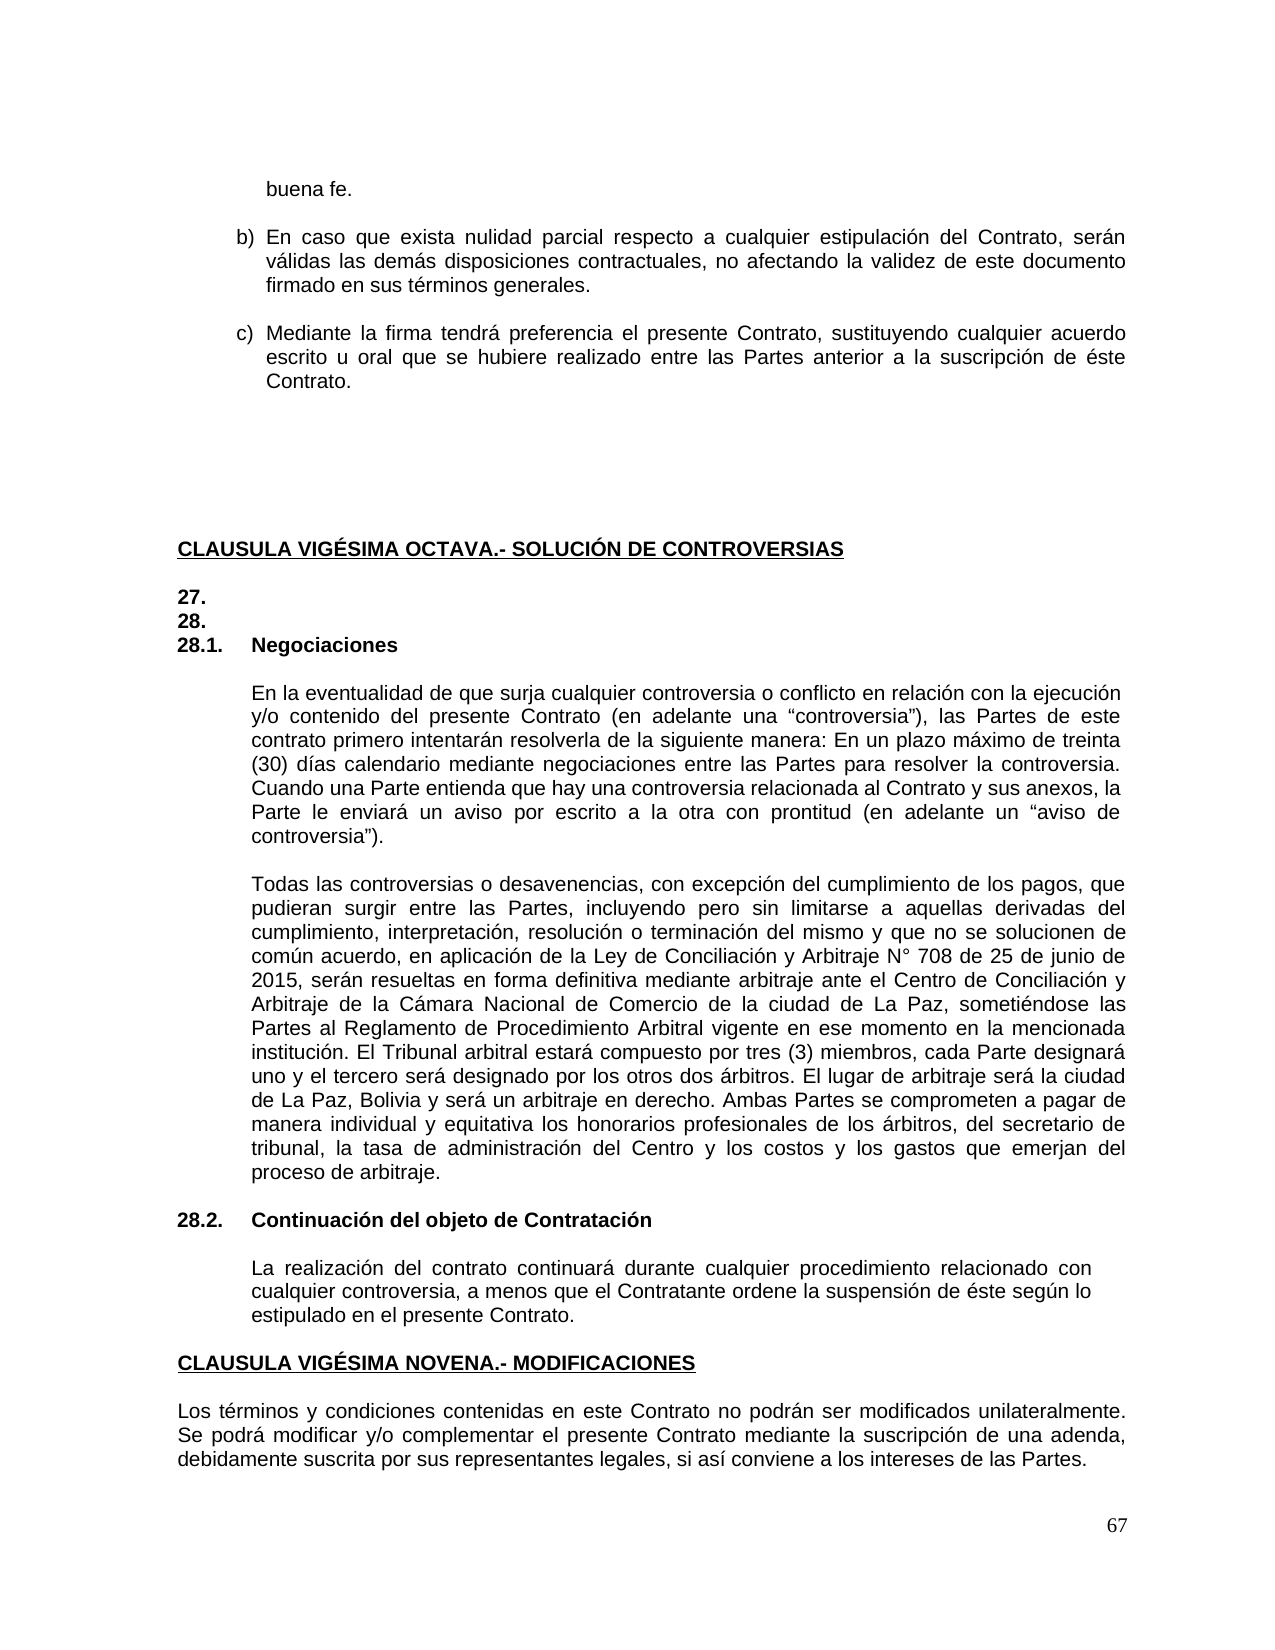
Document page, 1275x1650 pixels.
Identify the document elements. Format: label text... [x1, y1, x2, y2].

list En caso que exista nulidad parcial respecto a cualquier estipulación del Contrato, serán válidas las demás disposiciones contractuales, no afectando la validez de este documento firmado en sus términos generales. [236, 225, 1127, 297]
list Continuación del objeto de Contratación [177, 1207, 1123, 1231]
text Todas las controversias o desavenencias, con excepción del cumplimiento de los pagos, que pudieran surgir entre las Partes, incluyendo pero sin limitarse a aquellas derivadas del cumplimiento, interpretación, resolución o terminación del mismo y que no se solucionen de común acuerdo, en aplicación de la Ley de Conciliación y Arbitraje N° 708 de 25 de junio de 2015, serán resueltas en forma definitiva mediante arbitraje ante el Centro de Conciliación y Arbitraje de la Cámara Nacional de Comercio de la ciudad de La Paz, sometiéndose las Partes al Reglamento de Procedimiento Arbitral vigente en ese momento en la mencionada institución. El Tribunal arbitral estará compuesto por tres (3) miembros, cada Parte designará uno y el tercero será designado por los otros dos árbitros. El lugar de arbitraje será la ciudad de La Paz, Bolivia y será un arbitraje en derecho. Ambas Partes se comprometen a pagar de manera individual y equitativa los honorarios profesionales de los árbitros, del secretario de tribunal, la tasa de administración del Centro y los costos y los gastos que emerjan del proceso de arbitraje. [251, 872, 1127, 1183]
text Los términos y condiciones contenidas en este Contrato no podrán ser modificados unilateralmente. Se podrá modificar y/o complementar el presente Contrato mediante la suscripción de una adenda, debidamente suscrita por sus representantes legales, si así conviene a los intereses de las Partes. [177, 1399, 1127, 1471]
text La realización del contrato continuará durante cualquier procedimiento relacionado con cualquier controversia, a menos que el Contratante ordene la suspensión de éste según lo estipulado en el presente Contrato. [251, 1255, 1093, 1327]
list Negociaciones [177, 632, 1123, 656]
text En la eventualidad de que surja cualquier controversia o conflicto en relación con la ejecución y/o contenido del presente Contrato (en adelante una “controversia”), las Partes de este contrato primero intentarán resolverla de la siguiente manera: En un plazo máximo de treinta (30) días calendario mediante negociaciones entre las Partes para resolver la controversia. Cuando una Parte entienda que hay una controversia relacionada al Contrato y sus anexos, la Parte le enviará un aviso por escrito a la otra con prontitud (en adelante un “aviso de controversia”). [251, 680, 1122, 848]
list Mediante la firma tendrá preferencia el presente Contrato, sustituyendo cualquier acuerdo escrito u oral que se hubiere realizado entre las Partes anterior a la suscripción de éste Contrato. [236, 321, 1127, 393]
text CLAUSULA VIGÉSIMA NOVENA.- MODIFICACIONES [177, 1351, 1127, 1375]
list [236, 177, 1127, 201]
text CLAUSULA VIGÉSIMA OCTAVA.- SOLUCIÓN DE CONTROVERSIAS [177, 537, 1127, 561]
